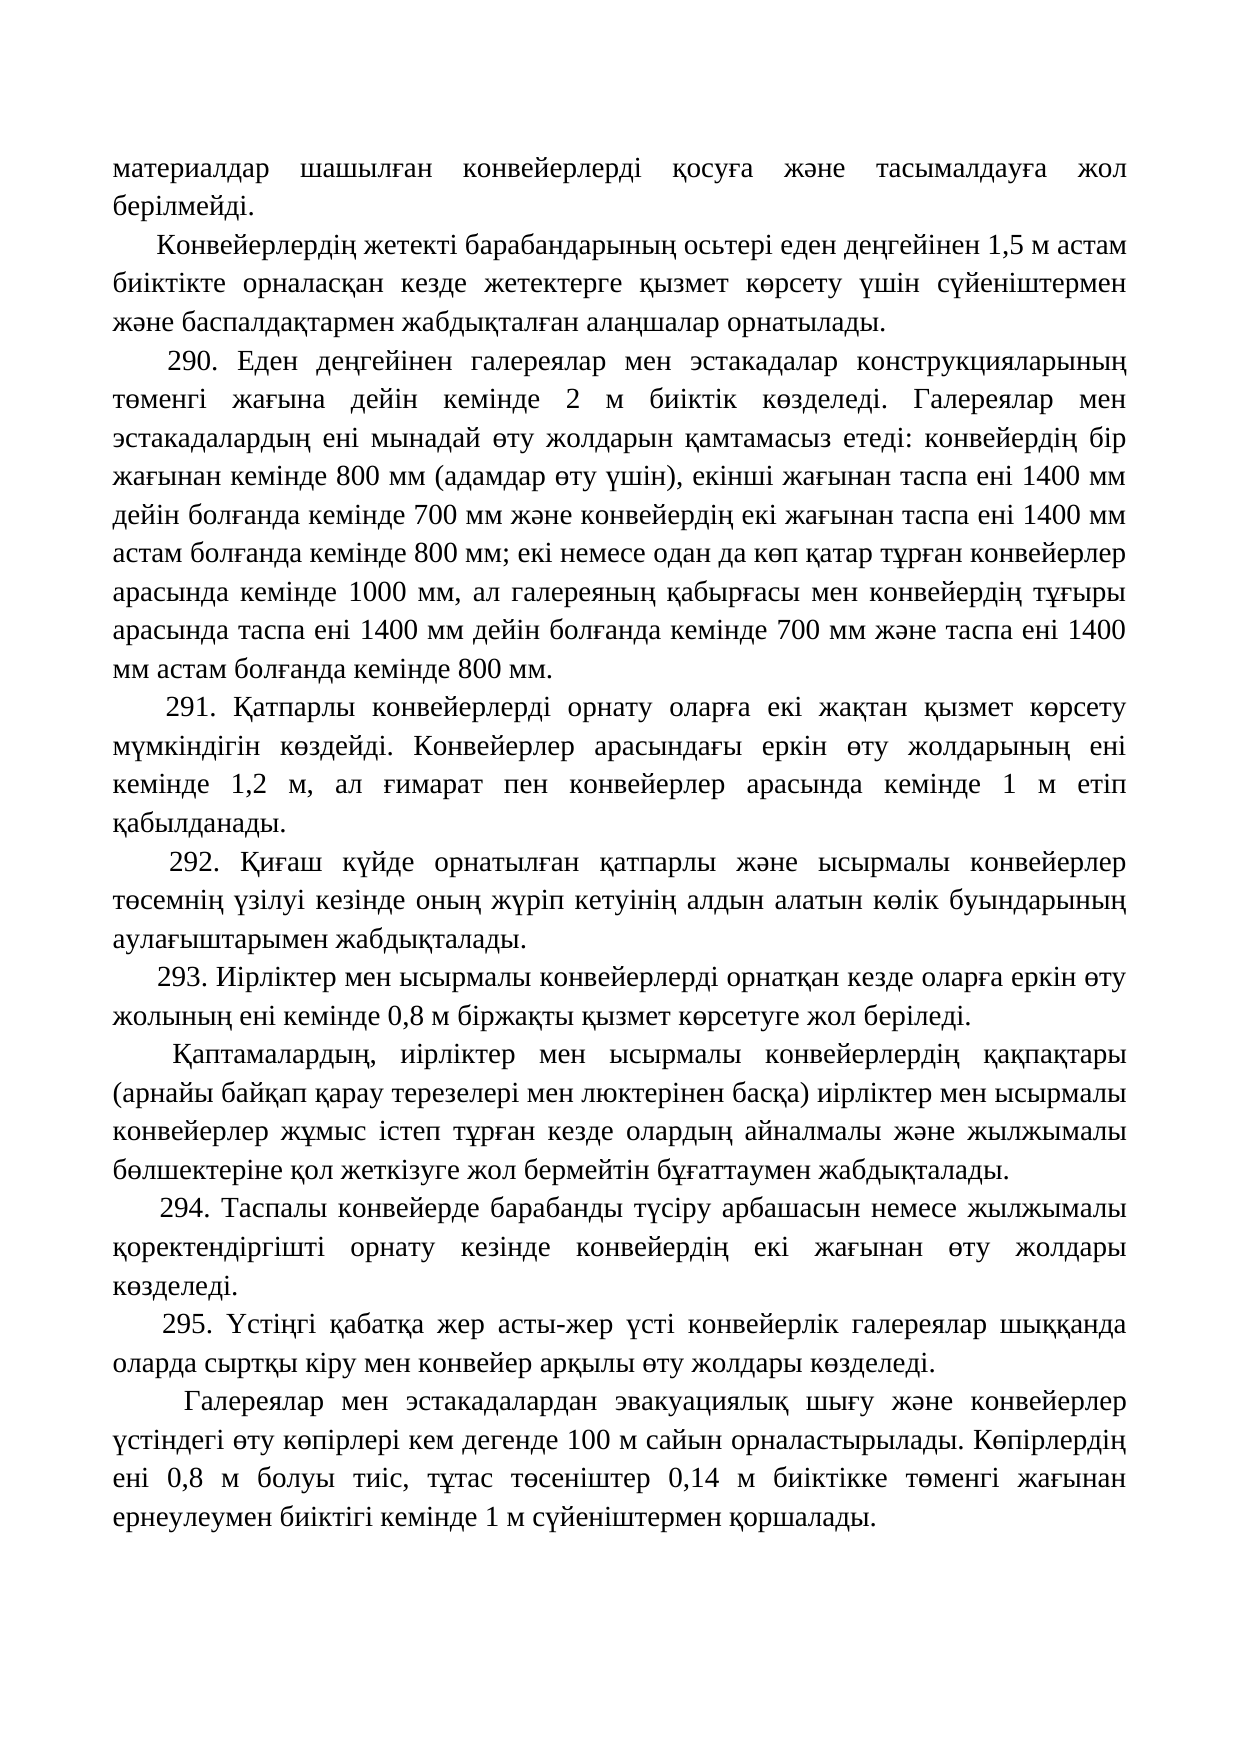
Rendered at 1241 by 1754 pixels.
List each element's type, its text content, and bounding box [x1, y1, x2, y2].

text 294. Таспалы конвейерде барабанды түсіру арбашасын немесе жылжымалы қоректендіргішті орнату кезінде конвейердің екі жағынан өту жолдары көзделеді. [112, 1191, 1128, 1301]
text 293. Иірліктер мен ысырмалы конвейерлерді орнатқан кезде оларға еркін өту жолының ені кемінде 0,8 м біржақты қызмет көрсетуге жол беріледі. [112, 959, 1128, 1031]
text 291. Қатпарлы конвейерлерді орнату оларға екі жақтан қызмет көрсету мүмкіндігін көздейді. Конвейерлер арасындағы еркін өту жолдарының ені кемінде 1,2 м, ал ғимарат пен конвейерлер арасында кемінде 1 м етіп қабылданады. [112, 689, 1128, 839]
text Қаптамалардың, иірліктер мен ысырмалы конвейерлердің қақпақтары (арнайы байқап қарау терезелері мен люктерінен басқа) иірліктер мен ысырмалы конвейерлер жұмыс істеп тұрған кезде олардың айналмалы және жылжымалы бөлшектеріне қол жеткізуге жол бермейтін бұғаттаумен жабдықталады. [112, 1036, 1128, 1186]
text 290. Еден деңгейінен галереялар мен эстакадалар конструкцияларының төменгі жағына дейін кемінде 2 м биіктік көзделеді. Галереялар мен эстакадалардың ені мынадай өту жолдарын қамтамасыз етеді: конвейердің бір жағынан кемінде 800 мм (адамдар өту үшін), екінші жағынан таспа ені 1400 мм дейін болғанда кемінде 700 мм және конвейердің екі жағынан таспа ені 1400 мм астам болғанда кемінде 800 мм; екі немесе одан да көп қатар тұрған конвейерлер арасында кемінде 1000 мм, ал галереяның қабырғасы мен конвейердің тұғыры арасында таспа ені 1400 мм дейін болғанда кемінде 700 мм және таспа ені 1400 мм астам болғанда кемінде 800 мм. [112, 343, 1128, 684]
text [112, 150, 1128, 222]
text 295. Үстіңгі қабатқа жер асты-жер үсті конвейерлік галереялар шыққанда оларда сыртқы кіру мен конвейер арқылы өту жолдары көзделеді. [112, 1306, 1128, 1378]
text Конвейерлердің жетекті барабандарының осьтері еден деңгейінен 1,5 м астам биіктікте орналасқан кезде жетектерге қызмет көрсету үшін сүйеніштермен және баспалдақтармен жабдықталған алаңшалар орнатылады. [112, 227, 1128, 338]
text 292. Қиғаш күйде орнатылған қатпарлы және ысырмалы конвейерлер төсемнің үзілуі кезінде оның жүріп кетуінің алдын алатын көлік буындарының аулағыштарымен жабдықталады. [112, 844, 1128, 954]
text Галереялар мен эстакадалардан эвакуациялық шығу және конвейерлер үстіндегі өту көпірлері кем дегенде 100 м сайын орналастырылады. Көпірлердің ені 0,8 м болуы тиіс, тұтас төсеніштер 0,14 м биіктікке төменгі жағынан ернеулеумен биіктігі кемінде 1 м сүйеніштермен қоршалады. [112, 1383, 1128, 1532]
